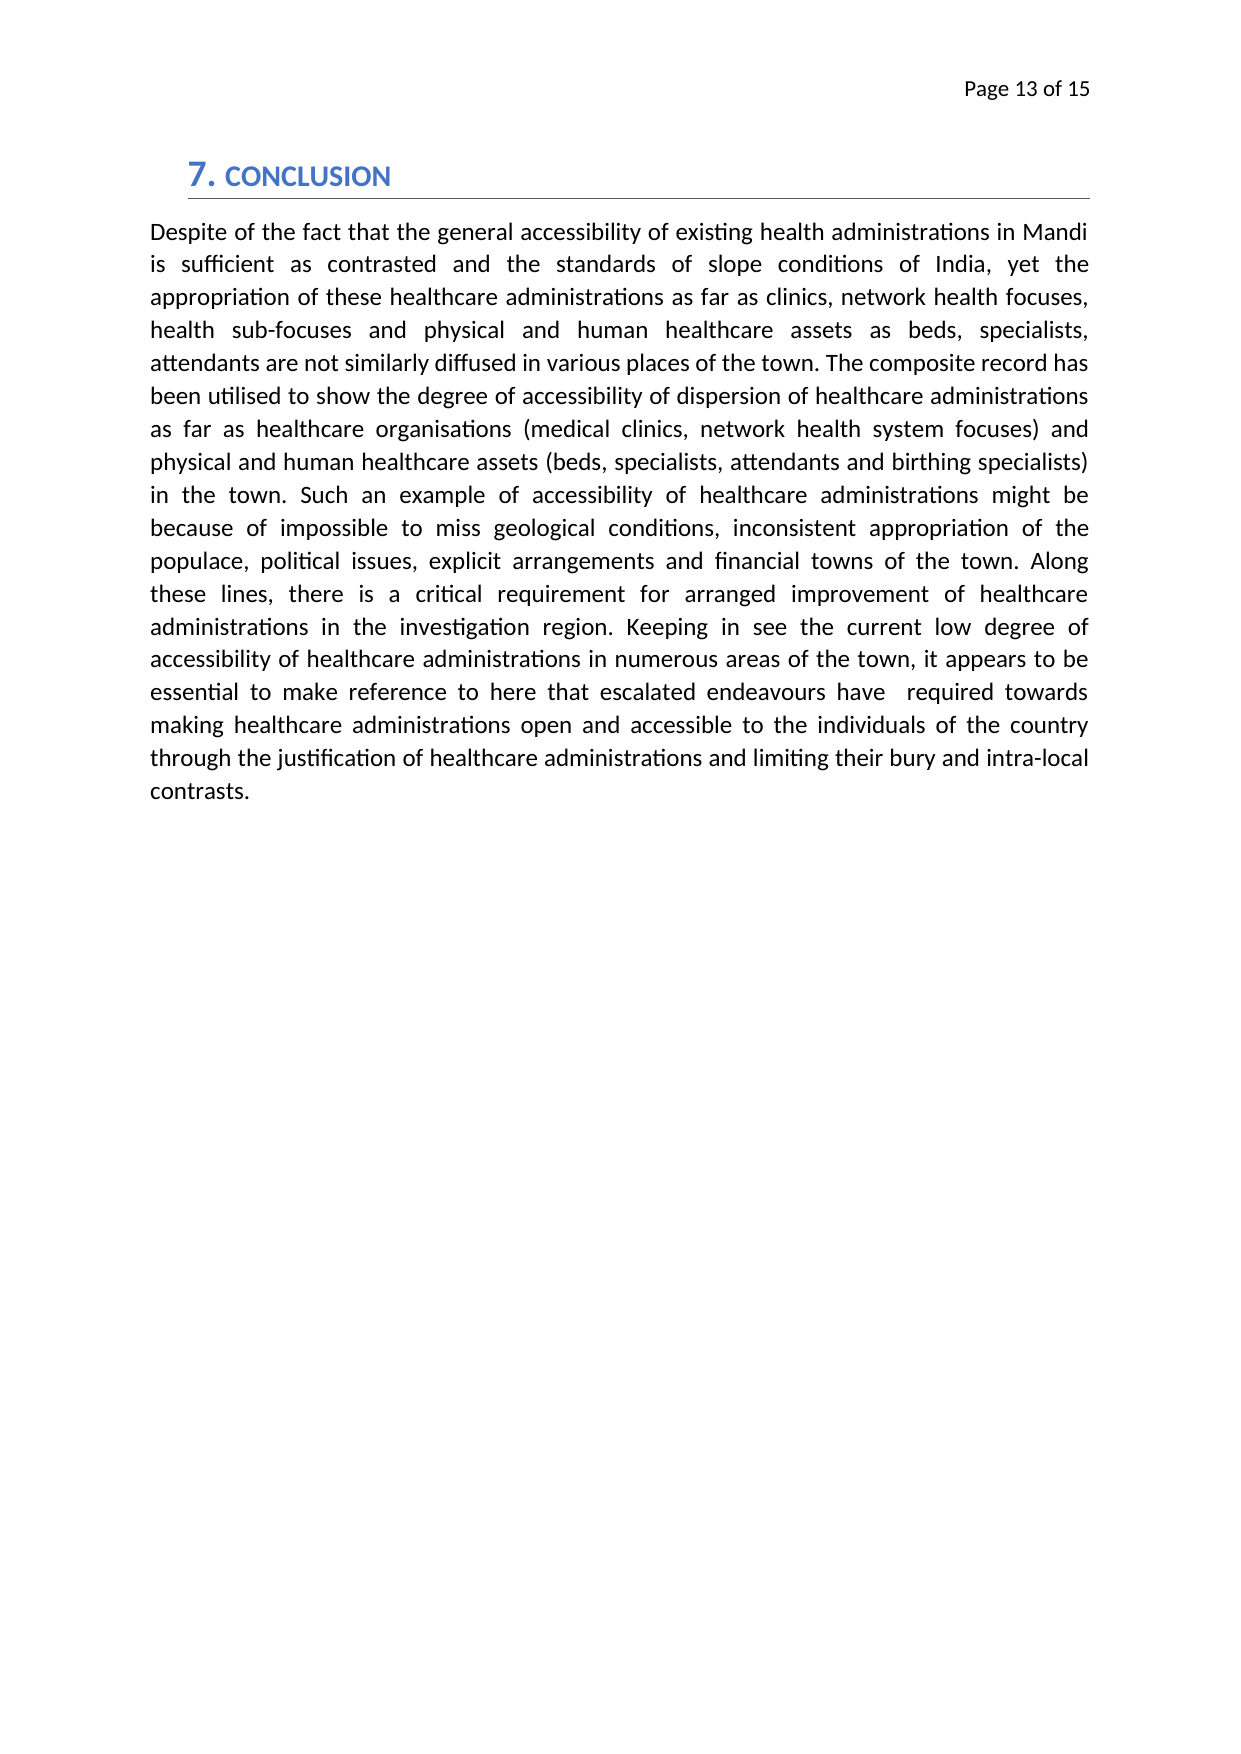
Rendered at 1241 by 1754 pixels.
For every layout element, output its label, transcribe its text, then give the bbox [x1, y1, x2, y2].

subtitle conclusion [187, 150, 1090, 199]
text Despite of the fact that the general accessibility of existing health administrations in Mandi is sufficient as contrasted and the standards of slope conditions of India, yet the appropriation of these healthcare administrations as far as clinics, network health focuses, health sub-focuses and physical and human healthcare assets as beds, specialists, attendants are not similarly diffused in various places of the town. The composite record has been utilised to show the degree of accessibility of dispersion of healthcare administrations as far as healthcare organisations (medical clinics, network health system focuses) and physical and human healthcare assets (beds, specialists, attendants and birthing specialists) in the town. Such an example of accessibility of healthcare administrations might be because of impossible to miss geological conditions, inconsistent appropriation of the populace, political issues, explicit arrangements and financial towns of the town. Along these lines, there is a critical requirement for arranged improvement of healthcare administrations in the investigation region. Keeping in see the current low degree of accessibility of healthcare administrations in numerous areas of the town, it appears to be essential to make reference to here that escalated endeavours have required towards making healthcare administrations open and accessible to the individuals of the country through the justification of healthcare administrations and limiting their bury and intra-local contrasts. [150, 216, 1090, 806]
